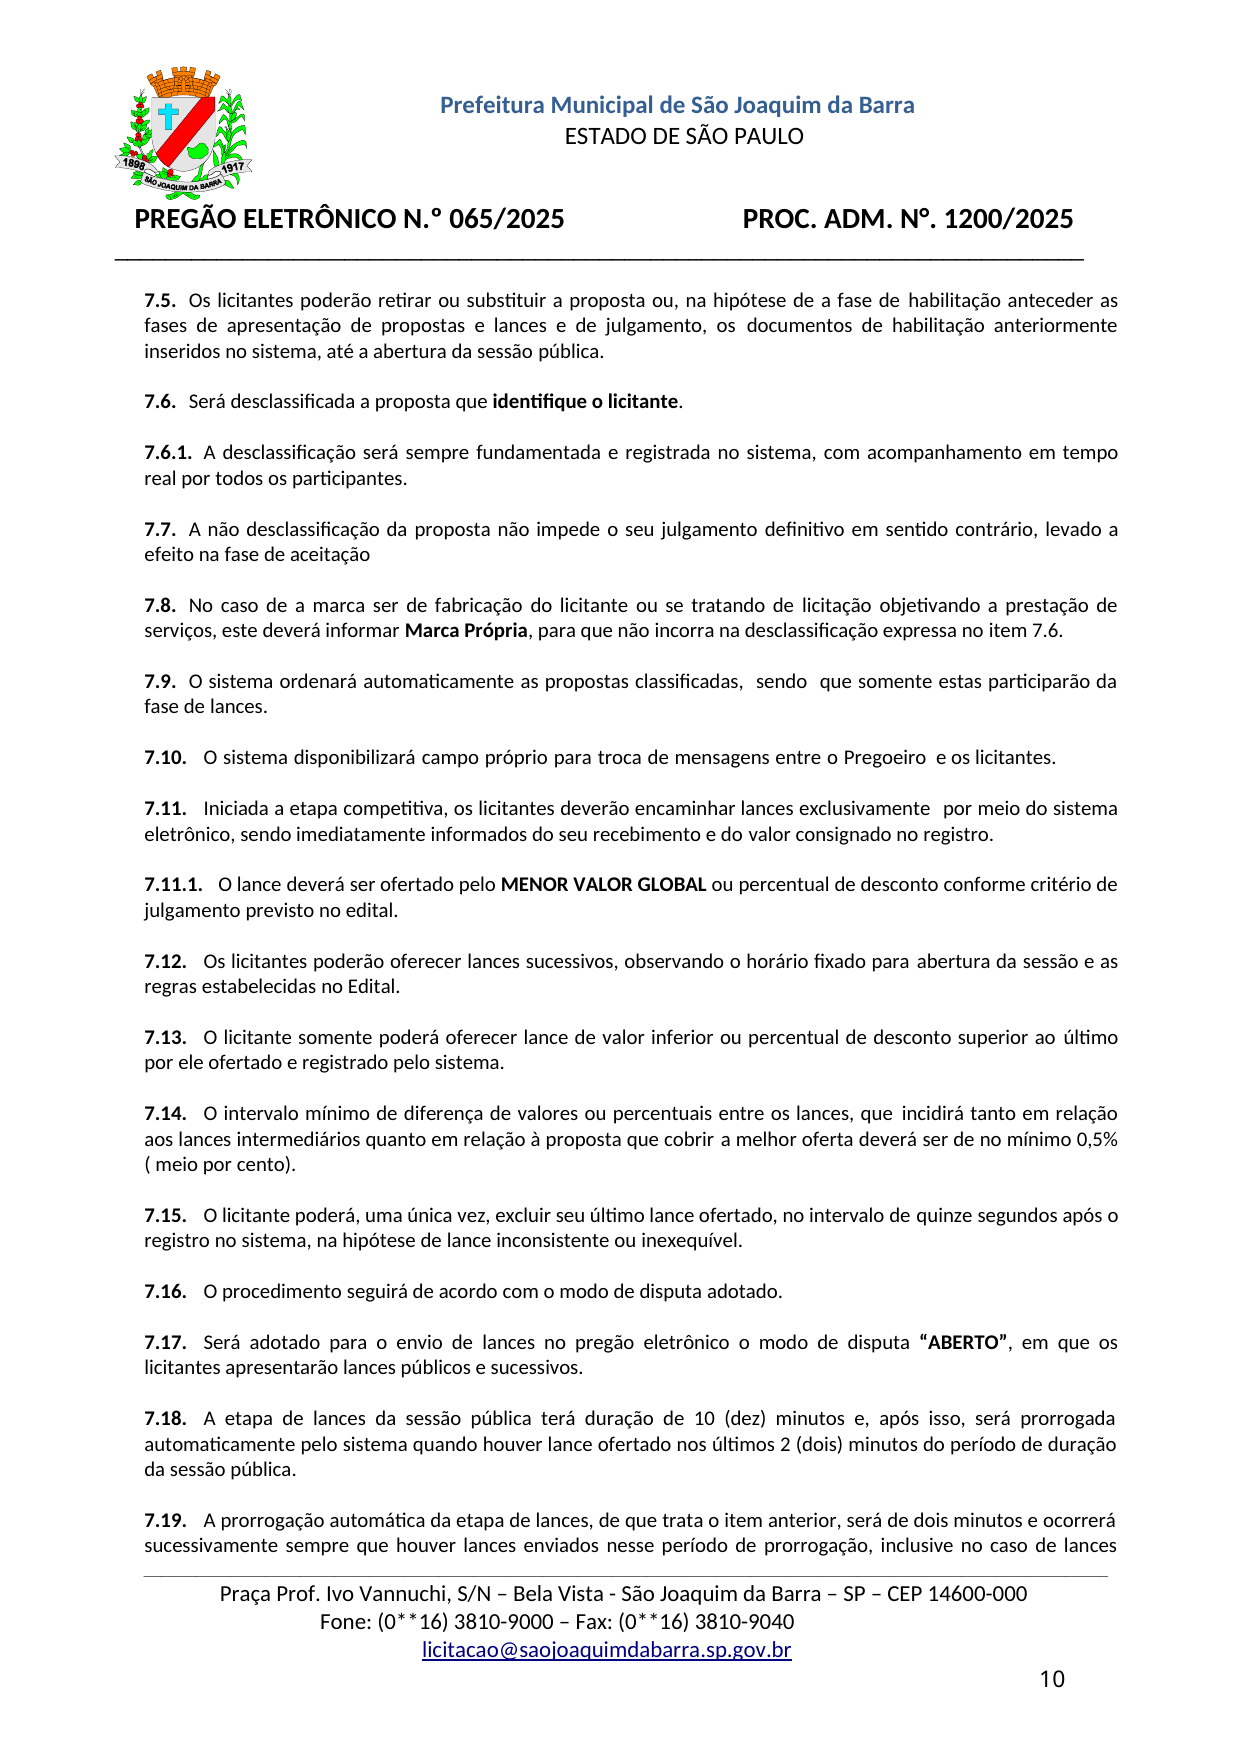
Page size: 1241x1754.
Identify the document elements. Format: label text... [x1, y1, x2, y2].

list Os licitantes poderão oferecer lances sucessivos, observando o horário fixado para abertura da sessão e as regras estabelecidas no Edital. [144, 948, 1118, 999]
list A não desclassificação da proposta não impede o seu julgamento definitivo em sentido contrário, levado a efeito na fase de aceitação [144, 516, 1118, 567]
list O sistema ordenará automaticamente as propostas classificadas, sendo que somente estas participarão da fase de lances. [144, 668, 1118, 719]
list No caso de a marca ser de fabricação do licitante ou se tratando de licitação objetivando a prestação de serviços, este deverá informar Marca Própria, para que não incorra na desclassificação expressa no item 7.6. [144, 592, 1118, 643]
list Será desclassificada a proposta que identifique o licitante. [144, 389, 1118, 414]
list Iniciada a etapa competitiva, os licitantes deverão encaminhar lances exclusivamente por meio do sistema eletrônico, sendo imediatamente informados do seu recebimento e do valor consignado no registro. [144, 795, 1118, 846]
list O sistema disponibilizará campo próprio para troca de mensagens entre o Pregoeiro e os licitantes. [144, 744, 1118, 770]
list Os licitantes poderão retirar ou substituir a proposta ou, na hipótese de a fase de habilitação anteceder as fases de apresentação de propostas e lances e de julgamento, os documentos de habilitação anteriormente inseridos no sistema, até a abertura da sessão pública. [144, 287, 1118, 363]
list O intervalo mínimo de diferença de valores ou percentuais entre os lances, que incidirá tanto em relação aos lances intermediários quanto em relação à proposta que cobrir a melhor oferta deverá ser de no mínimo 0,5% ( meio por cento). [144, 1100, 1118, 1177]
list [144, 1507, 1118, 1558]
list Será adotado para o envio de lances no pregão eletrônico o modo de disputa “ABERTO”, em que os licitantes apresentarão lances públicos e sucessivos. [144, 1329, 1118, 1380]
list A desclassificação será sempre fundamentada e registrada no sistema, com acompanhamento em tempo real por todos os participantes. [144, 439, 1118, 490]
list O lance deverá ser ofertado pelo MENOR VALOR GLOBAL ou percentual de desconto conforme critério de julgamento previsto no edital. [144, 872, 1118, 922]
list O procedimento seguirá de acordo com o modo de disputa adotado. [144, 1278, 1118, 1304]
list A etapa de lances da sessão pública terá duração de 10 (dez) minutos e, após isso, será prorrogada automaticamente pelo sistema quando houver lance ofertado nos últimos 2 (dois) minutos do período de duração da sessão pública. [144, 1405, 1118, 1482]
list O licitante somente poderá oferecer lance de valor inferior ou percentual de desconto superior ao último por ele ofertado e registrado pelo sistema. [144, 1024, 1118, 1075]
list O licitante poderá, uma única vez, excluir seu último lance ofertado, no intervalo de quinze segundos após o registro no sistema, na hipótese de lance inconsistente ou inexequível. [144, 1202, 1118, 1253]
